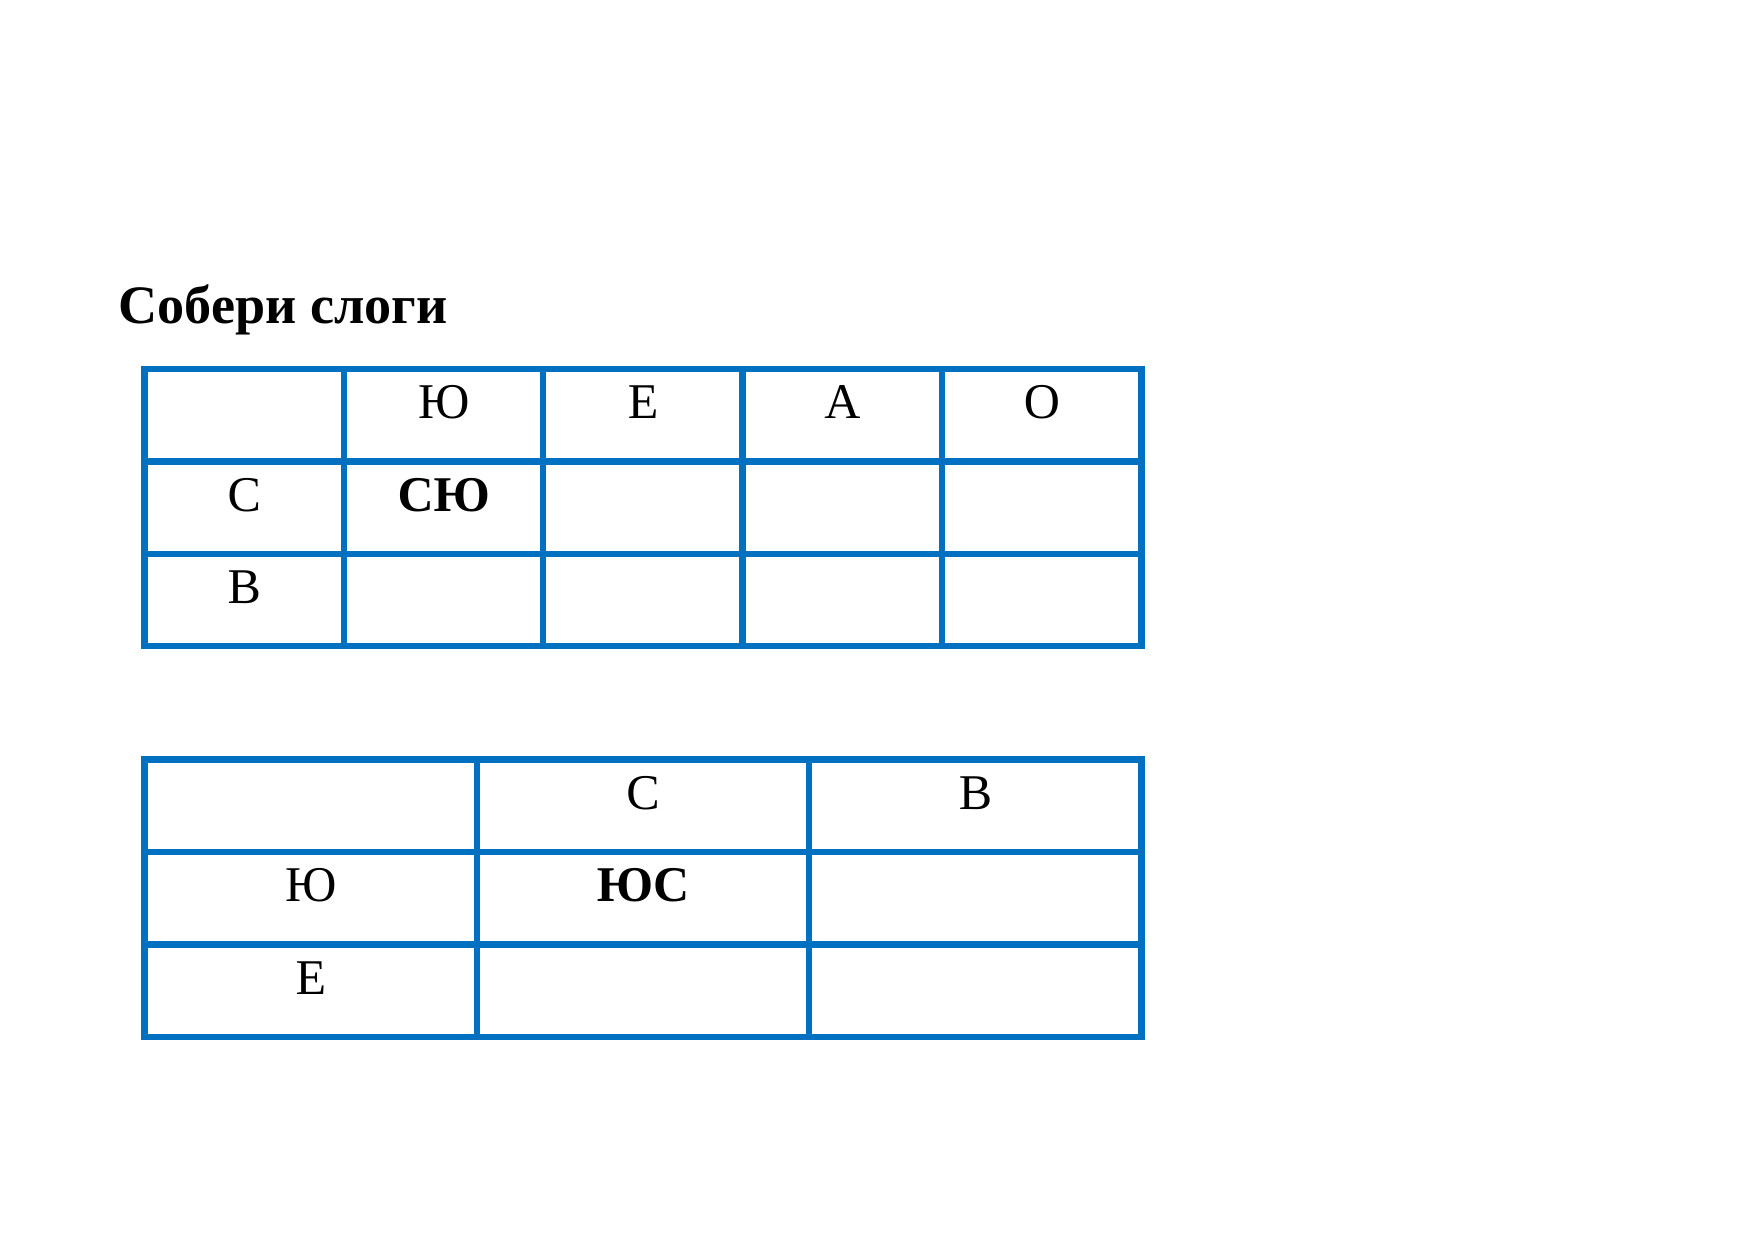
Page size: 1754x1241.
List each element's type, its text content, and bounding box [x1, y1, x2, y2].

table_cell [480, 948, 806, 1033]
table_cell С [148, 465, 341, 551]
table_header О [945, 372, 1138, 458]
table_header С [480, 763, 806, 849]
table_header В [812, 763, 1138, 849]
table_cell СЮ [347, 465, 540, 551]
table_cell [812, 855, 1138, 941]
table_cell Е [148, 948, 474, 1033]
table_cell [812, 948, 1138, 1033]
table_cell Ю [148, 855, 474, 941]
table_cell [945, 465, 1138, 551]
table_cell В [148, 557, 341, 643]
table_header Е [546, 372, 739, 458]
table_cell [347, 557, 540, 643]
table_cell ЮС [480, 855, 806, 941]
table_cell [546, 465, 739, 551]
table_cell [746, 557, 939, 643]
table_cell [746, 465, 939, 551]
table_header [148, 372, 341, 458]
table_cell [945, 557, 1138, 643]
table_cell [546, 557, 739, 643]
text Собери слоги [118, 273, 1636, 336]
table_header [148, 763, 474, 849]
table_header А [746, 372, 939, 458]
table_header Ю [347, 372, 540, 458]
